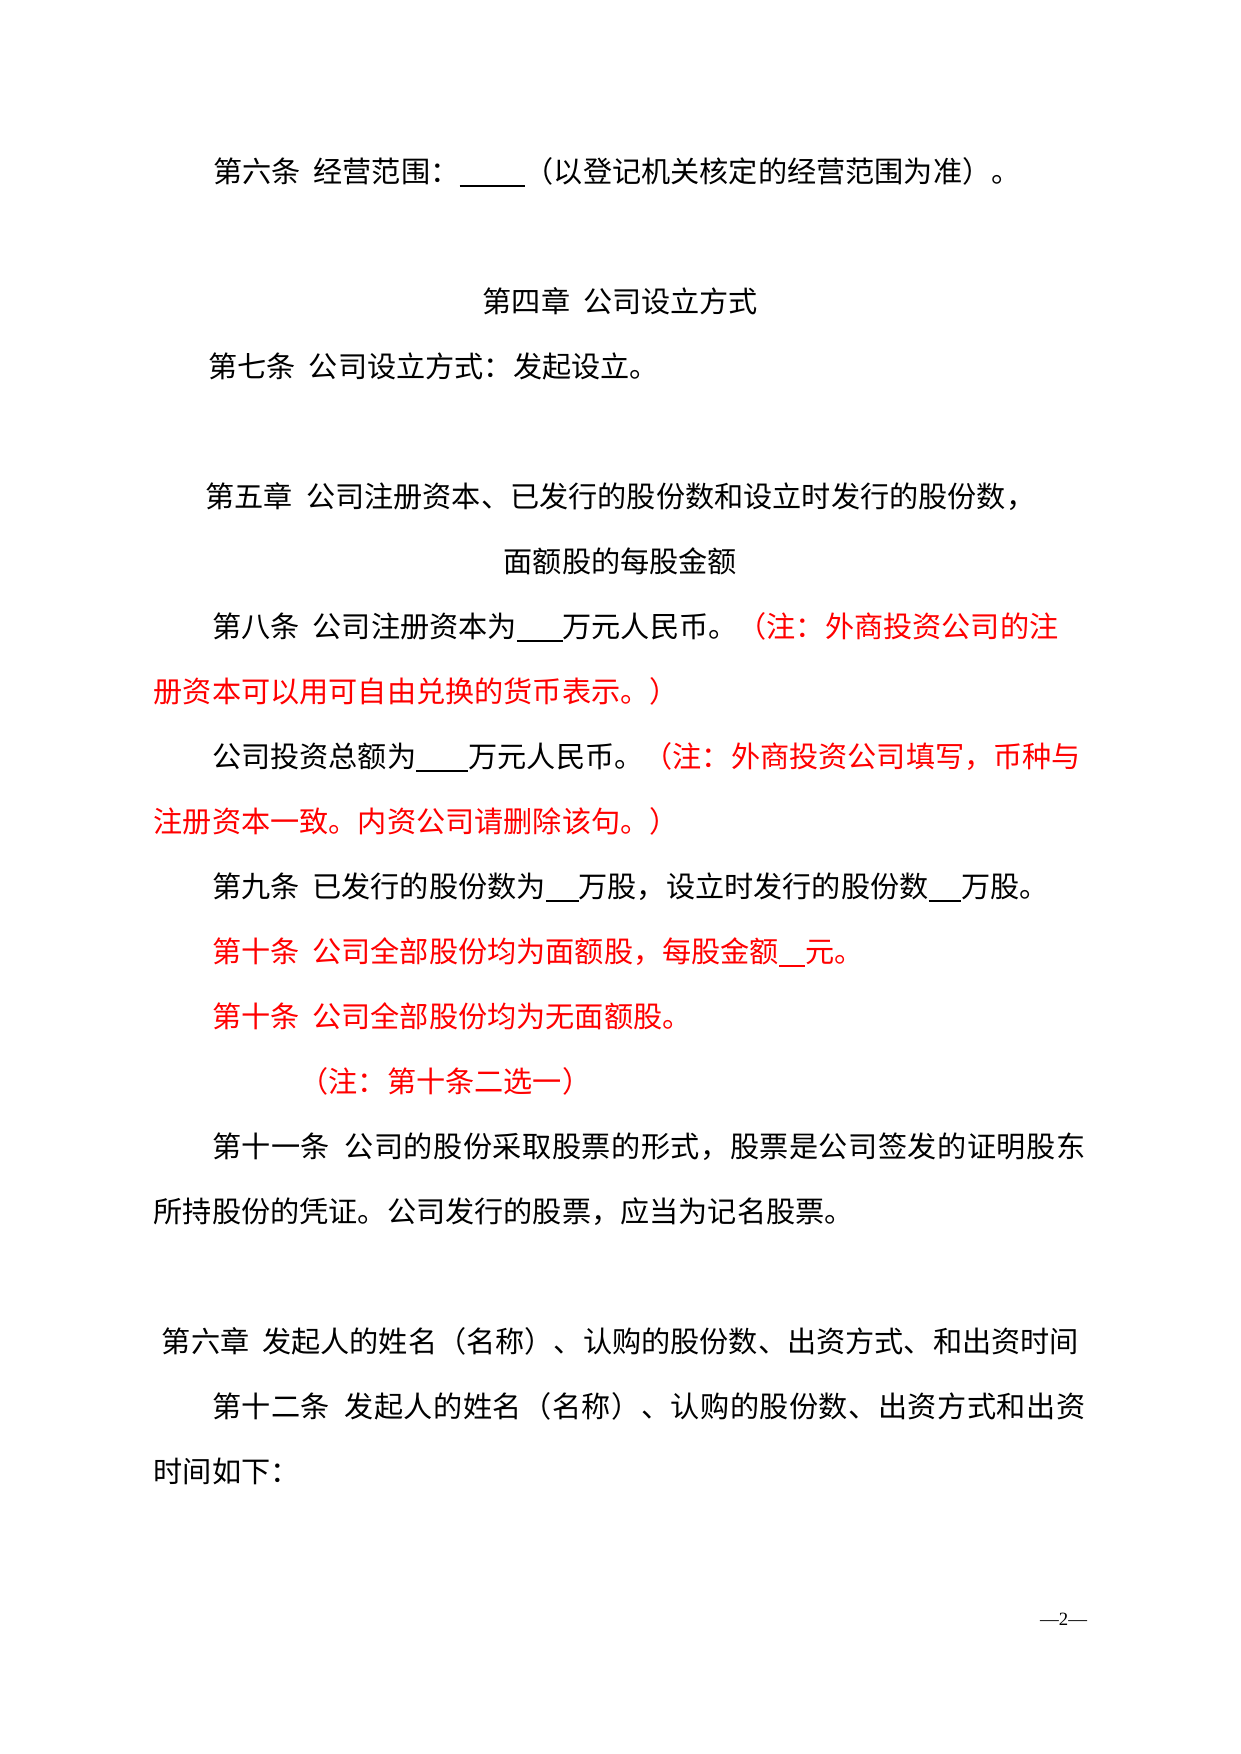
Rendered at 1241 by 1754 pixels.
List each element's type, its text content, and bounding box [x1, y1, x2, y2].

text 第六章 发起人的姓名（名称）、认购的股份数、出资方式、和出资时间 [153, 1307, 1087, 1372]
text 第七条 公司设立方式：发起设立。 [153, 332, 1087, 397]
text 第九条 已发行的股份数为 万股，设立时发行的股份数 万股。 [153, 852, 1087, 917]
text 第五章 公司注册资本、已发行的股份数和设立时发行的股份数， [153, 462, 1087, 527]
text 第八条 公司注册资本为 万元人民币。（注：外商投资公司的注册资本可以用可自由兑换的货币表示。） [153, 592, 1087, 722]
text 第六条 经营范围： （以登记机关核定的经营范围为准）。 [153, 137, 1087, 202]
text 第四章 公司设立方式 [153, 267, 1087, 332]
text 第十一条 公司的股份采取股票的形式，股票是公司签发的证明股东所持股份的凭证。公司发行的股票，应当为记名股票。 [153, 1112, 1087, 1242]
text 第十二条 发起人的姓名（名称）、认购的股份数、出资方式和出资时间如下： [153, 1372, 1087, 1502]
text （注：第十条二选一） [153, 1047, 1087, 1112]
text 公司投资总额为 万元人民币。（注：外商投资公司填写，币种与注册资本一致。内资公司请删除该句。） [153, 722, 1087, 852]
text 面额股的每股金额 [153, 527, 1087, 592]
text 第十条 公司全部股份均为无面额股。 [153, 982, 1087, 1047]
text 第十条 公司全部股份均为面额股，每股金额 元。 [153, 917, 1087, 982]
